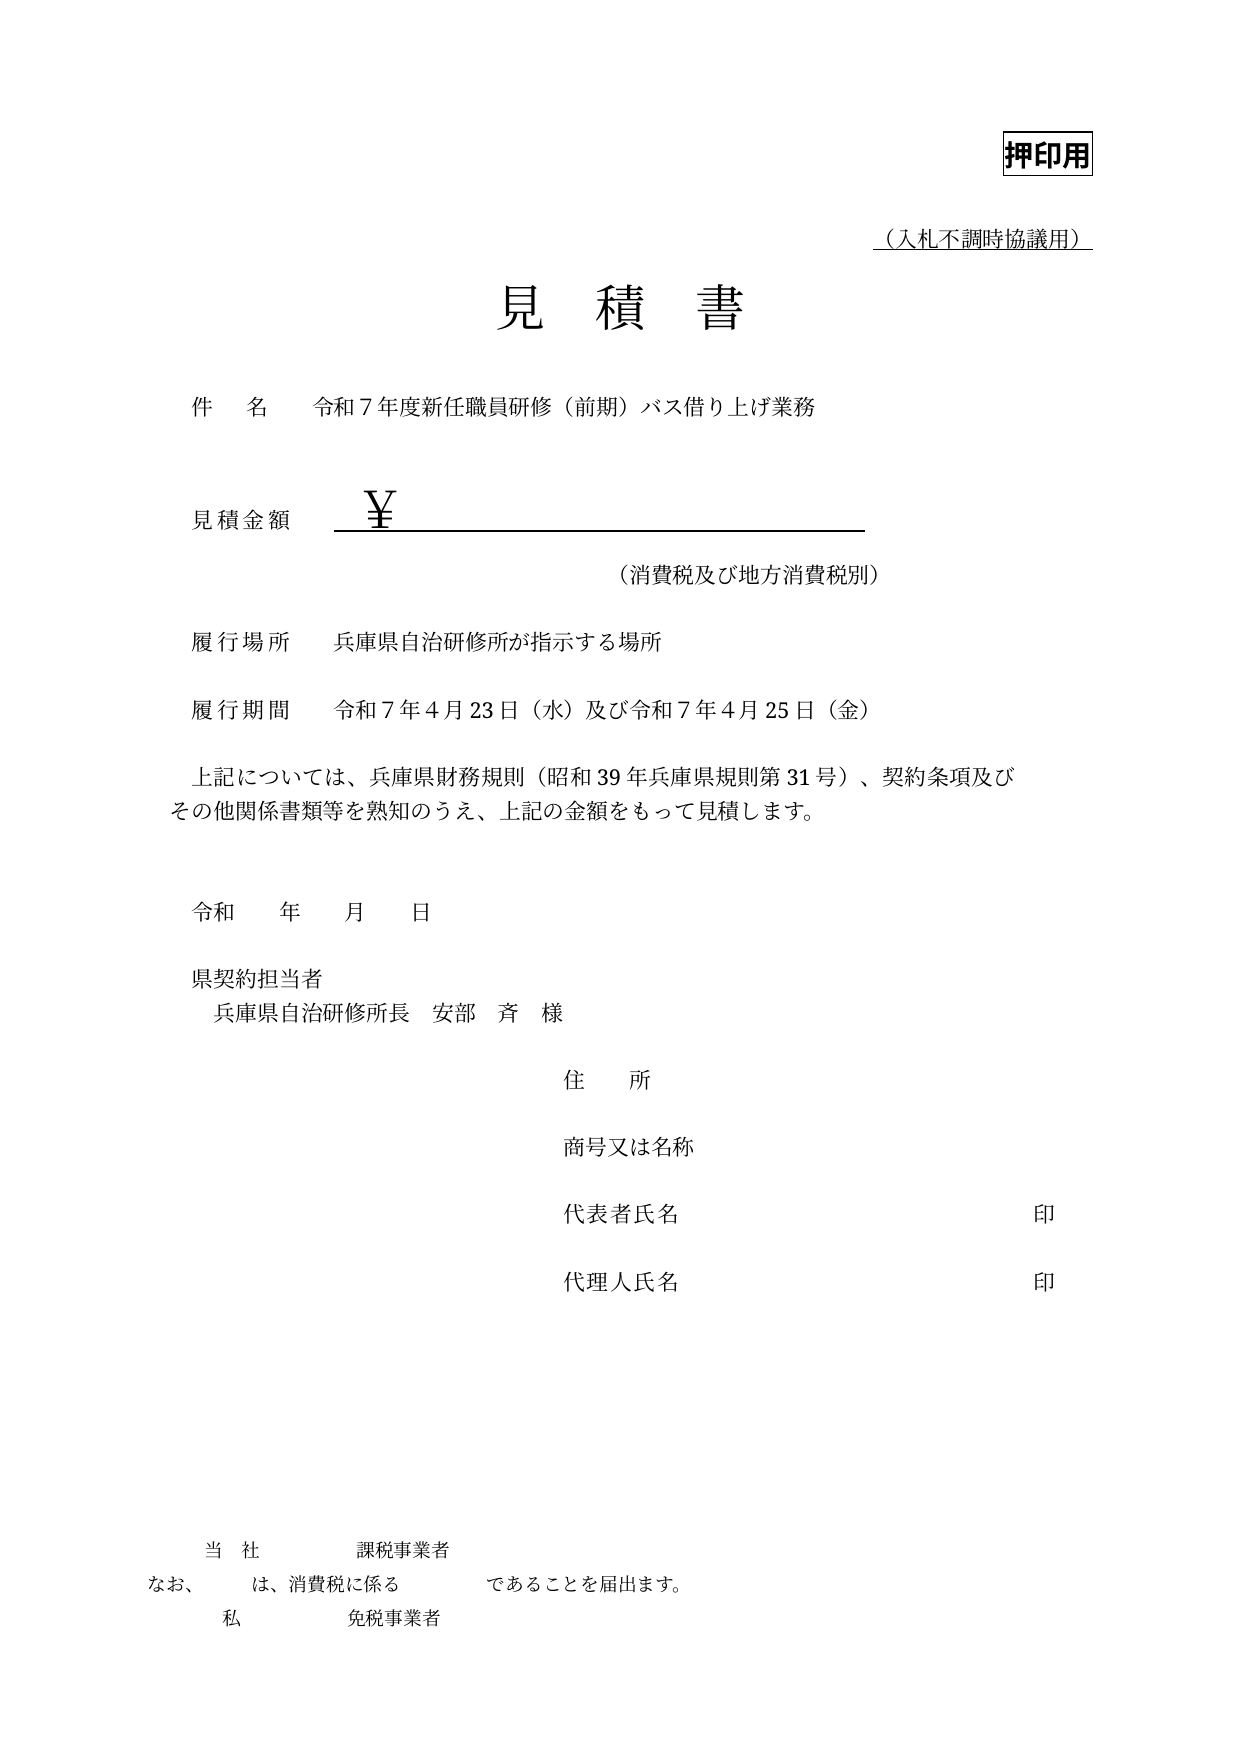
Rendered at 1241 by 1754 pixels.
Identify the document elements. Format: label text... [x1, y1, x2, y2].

text （入札不調時協議用） [148, 221, 1092, 254]
text 代理人氏名 印 [563, 1264, 1092, 1297]
text 履行期間 令和７年４月23日（水）及び令和７年４月25日（金） [148, 692, 1092, 726]
text （消費税及び地方消費税別） [607, 557, 1092, 591]
text 上記については、兵庫県財務規則（昭和39年兵庫県規則第31号）、契約条項及びその他関係書類等を熟知のうえ、上記の金額をもって見積します。 [169, 759, 1016, 826]
text 押印用 [148, 120, 1092, 187]
text 代表者氏名 印 [563, 1197, 1092, 1230]
text 県契約担当者 [191, 961, 1092, 995]
text 住所 [563, 1062, 1092, 1096]
text 見 積 書 [148, 254, 1092, 355]
text 見積金額 ￥ [191, 456, 1092, 557]
text 私 免税事業者 [148, 1600, 1092, 1634]
text 履行場所 兵庫県自治研修所が指示する場所 [191, 624, 1092, 658]
text 兵庫県自治研修所長 安部 斉 様 [148, 995, 1092, 1028]
text 令和 年 月 日 [191, 894, 1092, 927]
text なお、 は、消費税に係る であることを届出ます。 [148, 1567, 1092, 1600]
text 件名 令和７年度新任職員研修（前期）バス借り上げ業務 [191, 389, 1092, 423]
text 当 社 課税事業者 [148, 1533, 1092, 1567]
text 商号又は名称 [563, 1129, 1092, 1163]
